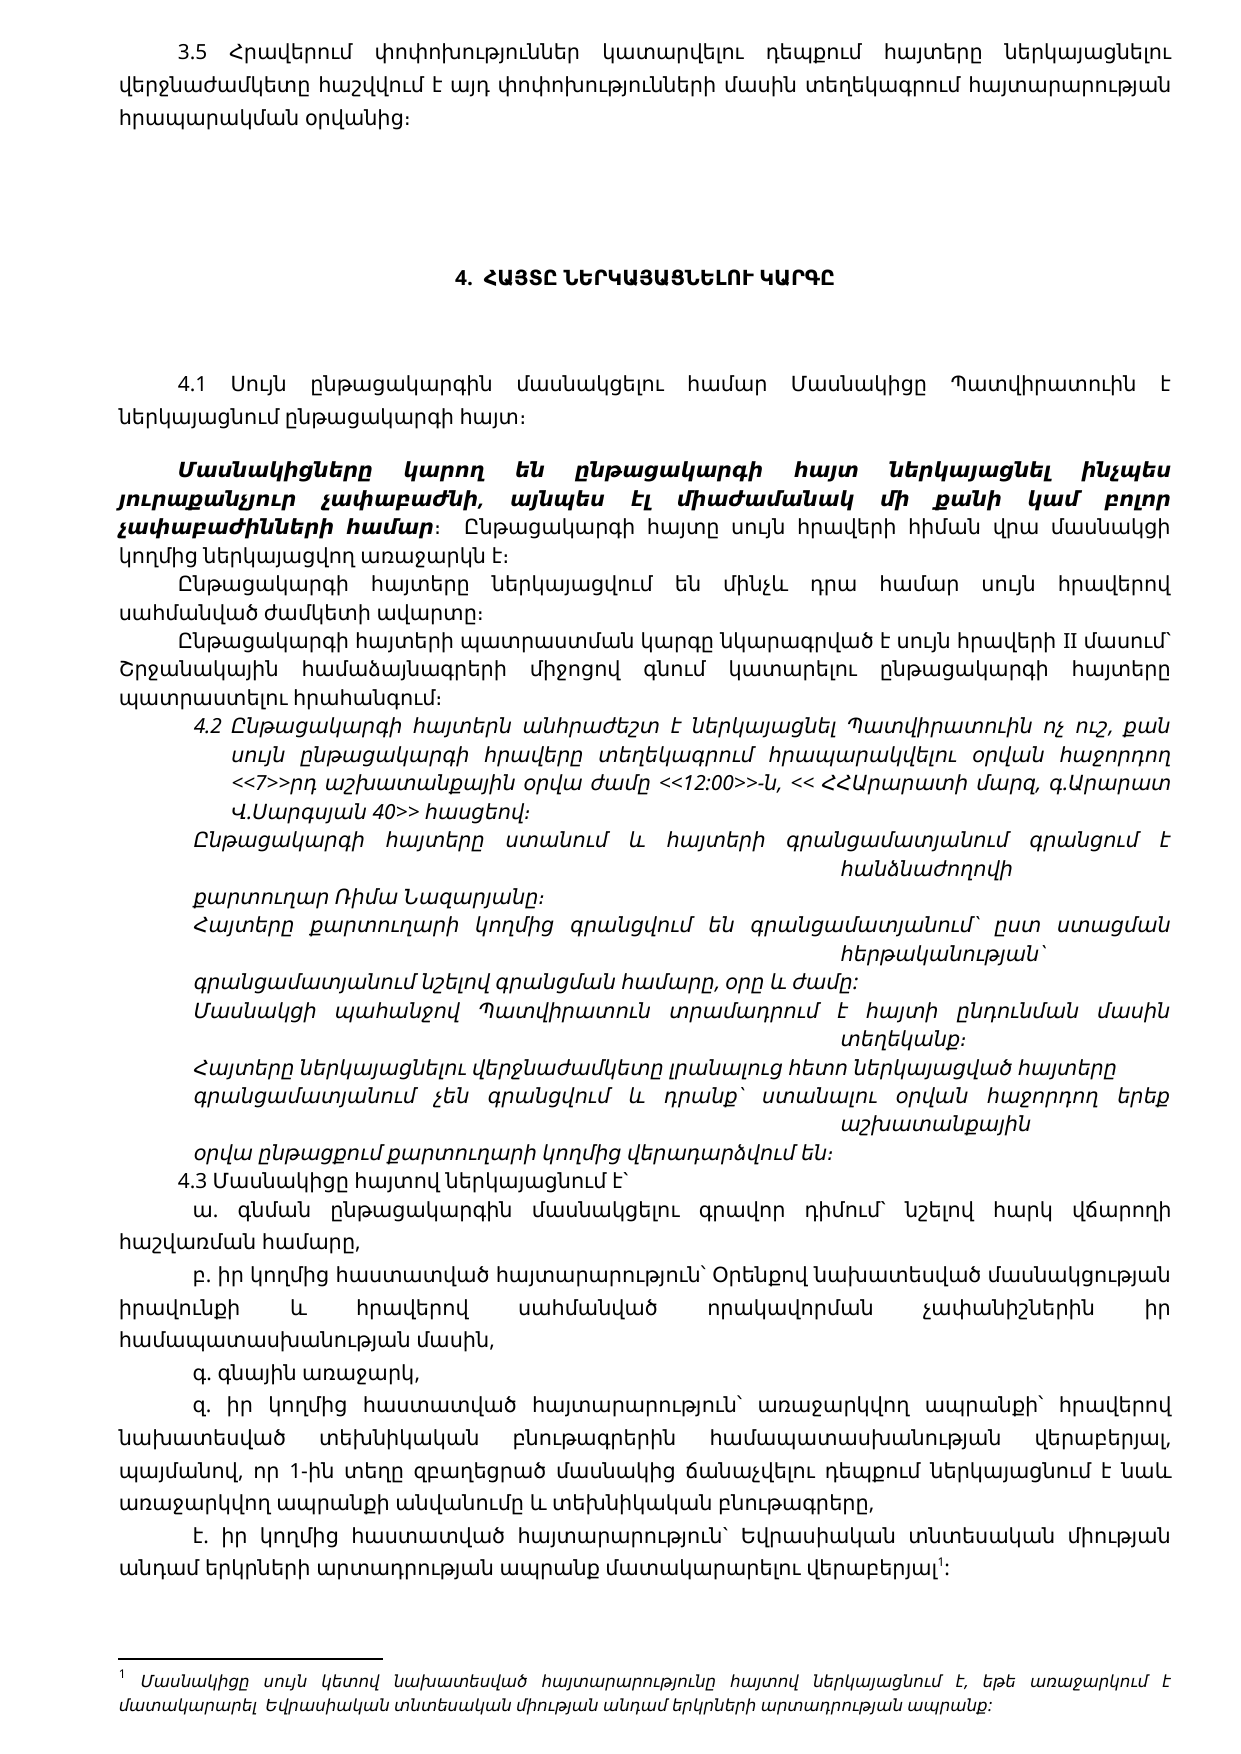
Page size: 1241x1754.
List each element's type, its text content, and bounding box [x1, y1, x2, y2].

list Ընթացակարգի հայտերն անհրաժեշտ է ներկայացնել Պատվիրատուին ոչ ուշ, քան սույն ընթացակարգի հրավերը տեղեկագրում հրապարակվելու օրվան հաջորդող <<7>>րդ աշխատանքային օրվա ժամը <<12:00>>-ն, << ՀՀԱրարատի մարզ, գ.Արարատ Վ.Սարգսյան 40>> հասցեով։ [193, 711, 1171, 825]
text ա. գնման ընթացակարգին մասնակցելու գրավոր դիմում` նշելով հարկ վճարողի հաշվառման համարը, [118, 1195, 1171, 1256]
text Հայտերը ներկայացնելու վերջնաժամկետը լրանալուց հետո ներկայացված հայտերը [193, 1053, 1171, 1081]
text գ. գնային առաջարկ, [118, 1358, 1171, 1386]
text զ. իր կողմից հաստատված հայտարարություն՝ առաջարկվող ապրանքի՝ հրավերով նախատեսված տեխնիկական բնութագրերին համապատասխանության վերաբերյալ, պայմանով, որ 1-ին տեղը զբաղեցրած մասնակից ճանաչվելու դեպքում ներկայացնում է նաև առաջարկվող ապրանքի անվանումը և տեխնիկական բնութագրերը, [118, 1391, 1171, 1517]
text Մասնակիցները կարող են ընթացակարգի հայտ ներկայացնել ինչպես յուրաքանչյուր չափաբաժնի, այնպես էլ միաժամանակ մի քանի կամ բոլոր չափաբաժինների համար։ Ընթացակարգի հայտը սույն հրավերի հիման վրա մասնակցի կողմից ներկայացվող առաջարկն է։ [118, 456, 1171, 569]
text օրվա ընթացքում քարտուղարի կողմից վերադարձվում են։ [193, 1138, 1171, 1166]
text Ընթացակարգի հայտերը ստանում և հայտերի գրանցամատյանում գրանցում է հանձնաժողովի [193, 825, 1171, 882]
text Ընթացակարգի հայտերի պատրաստման կարգը նկարագրված է սույն հրավերի II մասում` Շրջանակային համաձայնագրերի միջոցով գնում կատարելու ընթացակարգի հայտերը պատրաստելու հրահանգում։ [118, 626, 1171, 711]
text 3.5 Հրավերում փոփոխություններ կատարվելու դեպքում հայտերը ներկայացնելու վերջնաժամկետը հաշվվում է այդ փոփոխությունների մասին տեղեկագրում հայտարարության հրապարակման օրվանից։ [118, 37, 1171, 131]
text 4.1 Սույն ընթացակարգին մասնակցելու համար Մասնակիցը Պատվիրատուին է ներկայացնում ընթացակարգի հայտ։ [118, 369, 1171, 431]
text 4. ՀԱՅՏԸ ՆԵՐԿԱՅԱՑՆԵԼՈՒ ԿԱՐԳԸ [118, 263, 1171, 291]
text է. իր կողմից հաստատված հայտարարություն` Եվրասիական տնտեսական միության անդամ երկրների արտադրության ապրանք մատակարարելու վերաբերյալ: [118, 1521, 1171, 1582]
text գրանցամատյանում նշելով գրանցման համարը, օրը և ժամը: [193, 967, 1171, 996]
text 4.3 Մասնակիցը հայտով ներկայացնում է` [118, 1166, 1171, 1195]
text Հայտերը քարտուղարի կողմից գրանցվում են գրանցամատյանում` ըստ ստացման հերթականության` [193, 911, 1171, 967]
text գրանցամատյանում չեն գրանցվում և դրանք` ստանալու օրվան հաջորդող երեք աշխատանքային [193, 1081, 1171, 1138]
text բ. իր կողմից հաստատված հայտարարություն՝ Օրենքով նախատեսված մասնակցության իրավունքի և հրավերով սահմանված որակավորման չափանիշներին իր համապատասխանության մասին, [118, 1260, 1171, 1354]
text Ընթացակարգի հայտերը ներկայացվում են մինչև դրա համար սույն հրավերով սահմանված ժամկետի ավարտը։ [118, 569, 1171, 626]
text Մասնակցի պահանջով Պատվիրատուն տրամադրում է հայտի ընդունման մասին տեղեկանք։ [193, 996, 1171, 1053]
text քարտուղար Ռիմա Նազարյանը։ [193, 882, 1171, 911]
